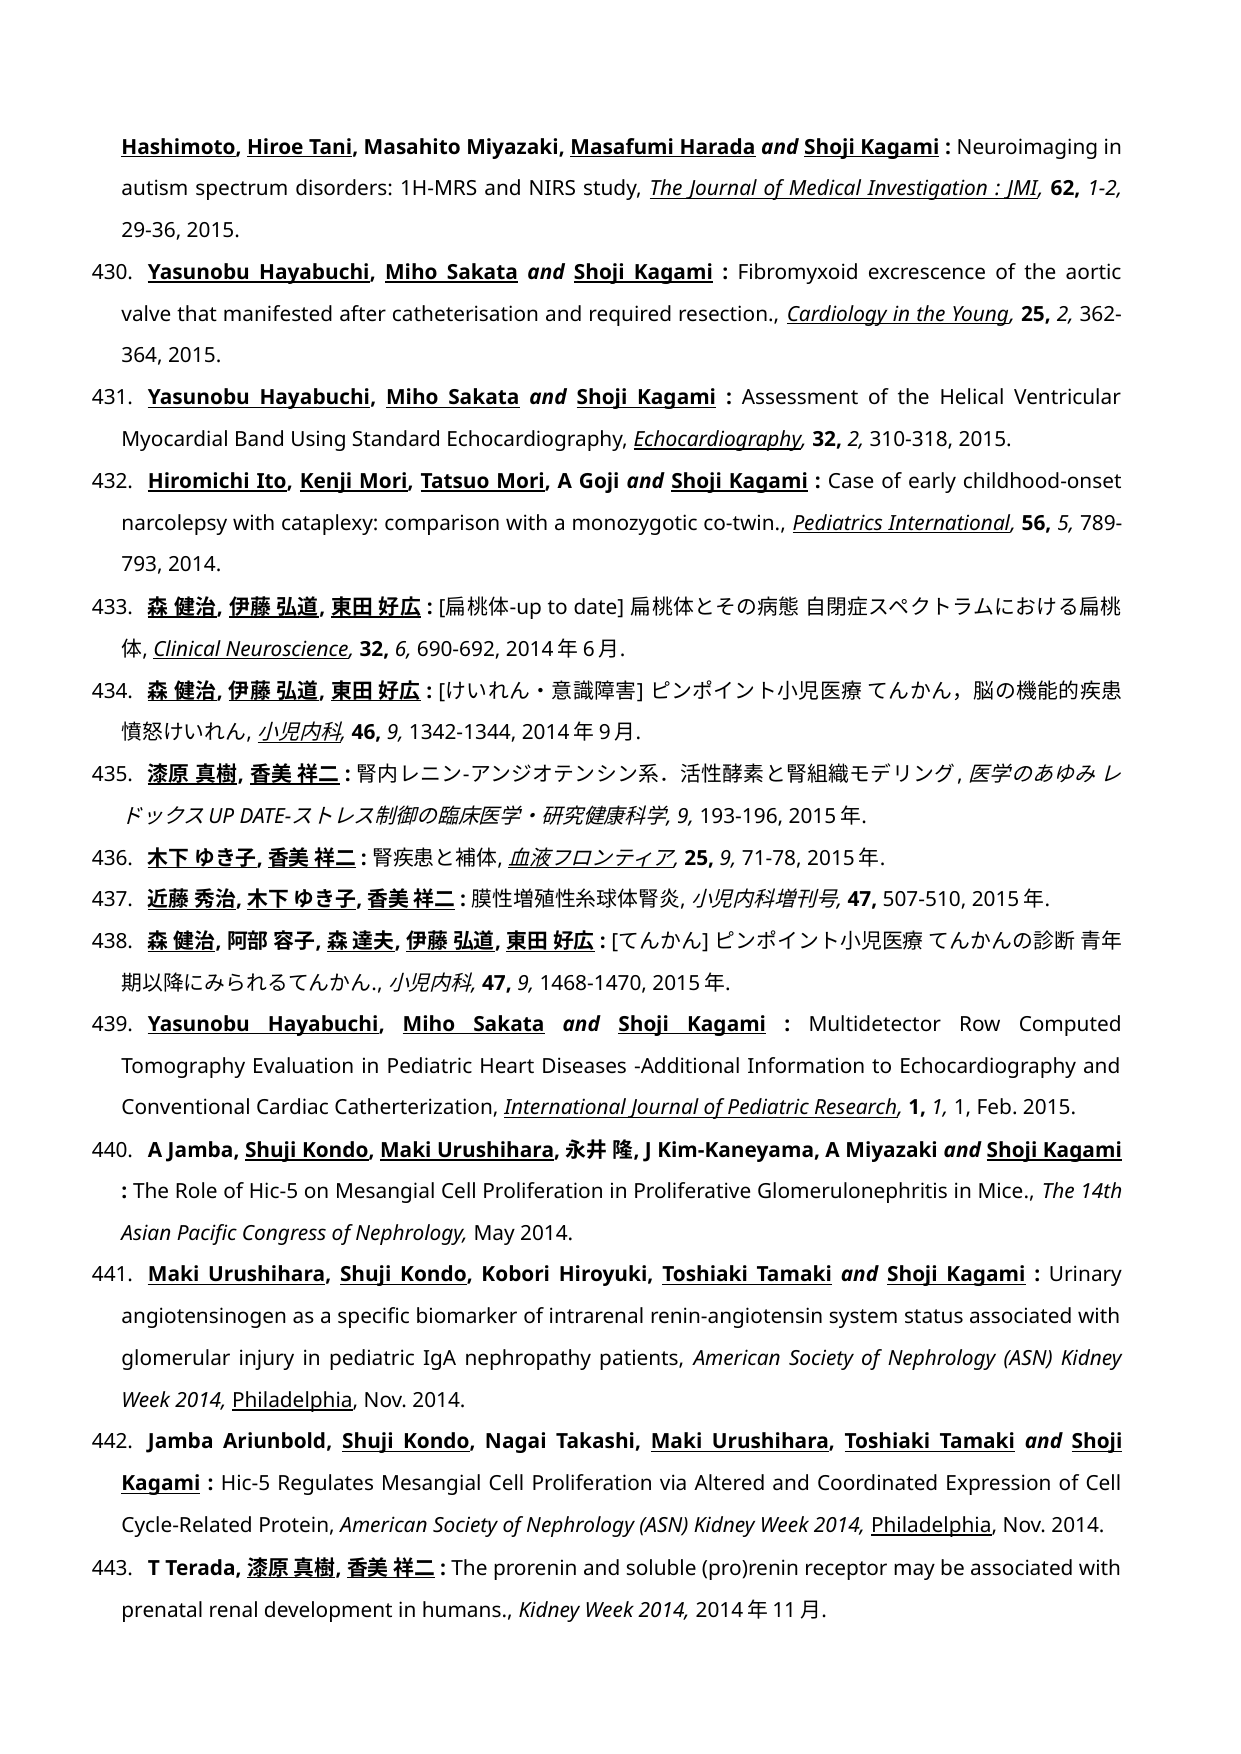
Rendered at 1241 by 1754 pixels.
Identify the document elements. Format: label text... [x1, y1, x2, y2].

list Hiromichi Ito, Kenji Mori, Tatsuo Mori, A Goji and Shoji Kagami : Case of early childhood-onset narcolepsy with cataplexy: comparison with a monozygotic co-twin., Pediatrics International, 56, 5, 789-793, 2014. [92, 459, 1122, 584]
list 木下 ゆき子, 香美 祥二 : 腎疾患と補体, 血液フロンティア, 25, 9, 71-78, 2015年. [92, 835, 1122, 877]
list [92, 125, 1122, 250]
list Yasunobu Hayabuchi, Miho Sakata and Shoji Kagami : Fibromyxoid excrescence of the aortic valve that manifested after catheterisation and required resection., Cardiology in the Young, 25, 2, 362-364, 2015. [92, 250, 1122, 376]
list 漆原 真樹, 香美 祥二 : 腎内レニン-アンジオテンシン系．活性酵素と腎組織モデリング, 医学のあゆみ レドックスUP DATE-ストレス制御の臨床医学・研究健康科学, 9, 193-196, 2015年. [92, 752, 1122, 835]
list T Terada, 漆原 真樹, 香美 祥二 : The prorenin and soluble (pro)renin receptor may be associated with prenatal renal development in humans., Kidney Week 2014, 2014年11月. [92, 1545, 1122, 1629]
list 森 健治, 伊藤 弘道, 東田 好広 : [扁桃体-up to date] 扁桃体とその病態 自閉症スペクトラムにおける扁桃体, Clinical Neuroscience, 32, 6, 690-692, 2014年6月. [92, 584, 1122, 668]
list Yasunobu Hayabuchi, Miho Sakata and Shoji Kagami : Assessment of the Helical Ventricular Myocardial Band Using Standard Echocardiography, Echocardiography, 32, 2, 310-318, 2015. [92, 376, 1122, 459]
list 森 健治, 阿部 容子, 森 達夫, 伊藤 弘道, 東田 好広 : [てんかん] ピンポイント小児医療 てんかんの診断 青年期以降にみられるてんかん., 小児内科, 47, 9, 1468-1470, 2015年. [92, 919, 1122, 1002]
list 森 健治, 伊藤 弘道, 東田 好広 : [けいれん・意識障害] ピンポイント小児医療 てんかん，脳の機能的疾患 憤怒けいれん, 小児内科, 46, 9, 1342-1344, 2014年9月. [92, 668, 1122, 752]
list Maki Urushihara, Shuji Kondo, Kobori Hiroyuki, Toshiaki Tamaki and Shoji Kagami : Urinary angiotensinogen as a specific biomarker of intrarenal renin-angiotensin system status associated with glomerular injury in pediatric IgA nephropathy patients, American Society of Nephrology (ASN) Kidney Week 2014, Philadelphia, Nov. 2014. [92, 1253, 1122, 1420]
list Yasunobu Hayabuchi, Miho Sakata and Shoji Kagami : Multidetector Row Computed Tomography Evaluation in Pediatric Heart Diseases -Additional Information to Echocardiography and Conventional Cardiac Catherterization, International Journal of Pediatric Research, 1, 1, 1, Feb. 2015. [92, 1002, 1122, 1128]
list A Jamba, Shuji Kondo, Maki Urushihara, 永井 隆, J Kim-Kaneyama, A Miyazaki and Shoji Kagami : The Role of Hic-5 on Mesangial Cell Proliferation in Proliferative Glomerulonephritis in Mice., The 14th Asian Pacific Congress of Nephrology, May 2014. [92, 1128, 1122, 1253]
list 近藤 秀治, 木下 ゆき子, 香美 祥二 : 膜性増殖性糸球体腎炎, 小児内科増刊号, 47, 507-510, 2015年. [92, 877, 1122, 919]
list Jamba Ariunbold, Shuji Kondo, Nagai Takashi, Maki Urushihara, Toshiaki Tamaki and Shoji Kagami : Hic-5 Regulates Mesangial Cell Proliferation via Altered and Coordinated Expression of Cell Cycle-Related Protein, American Society of Nephrology (ASN) Kidney Week 2014, Philadelphia, Nov. 2014. [92, 1420, 1122, 1545]
